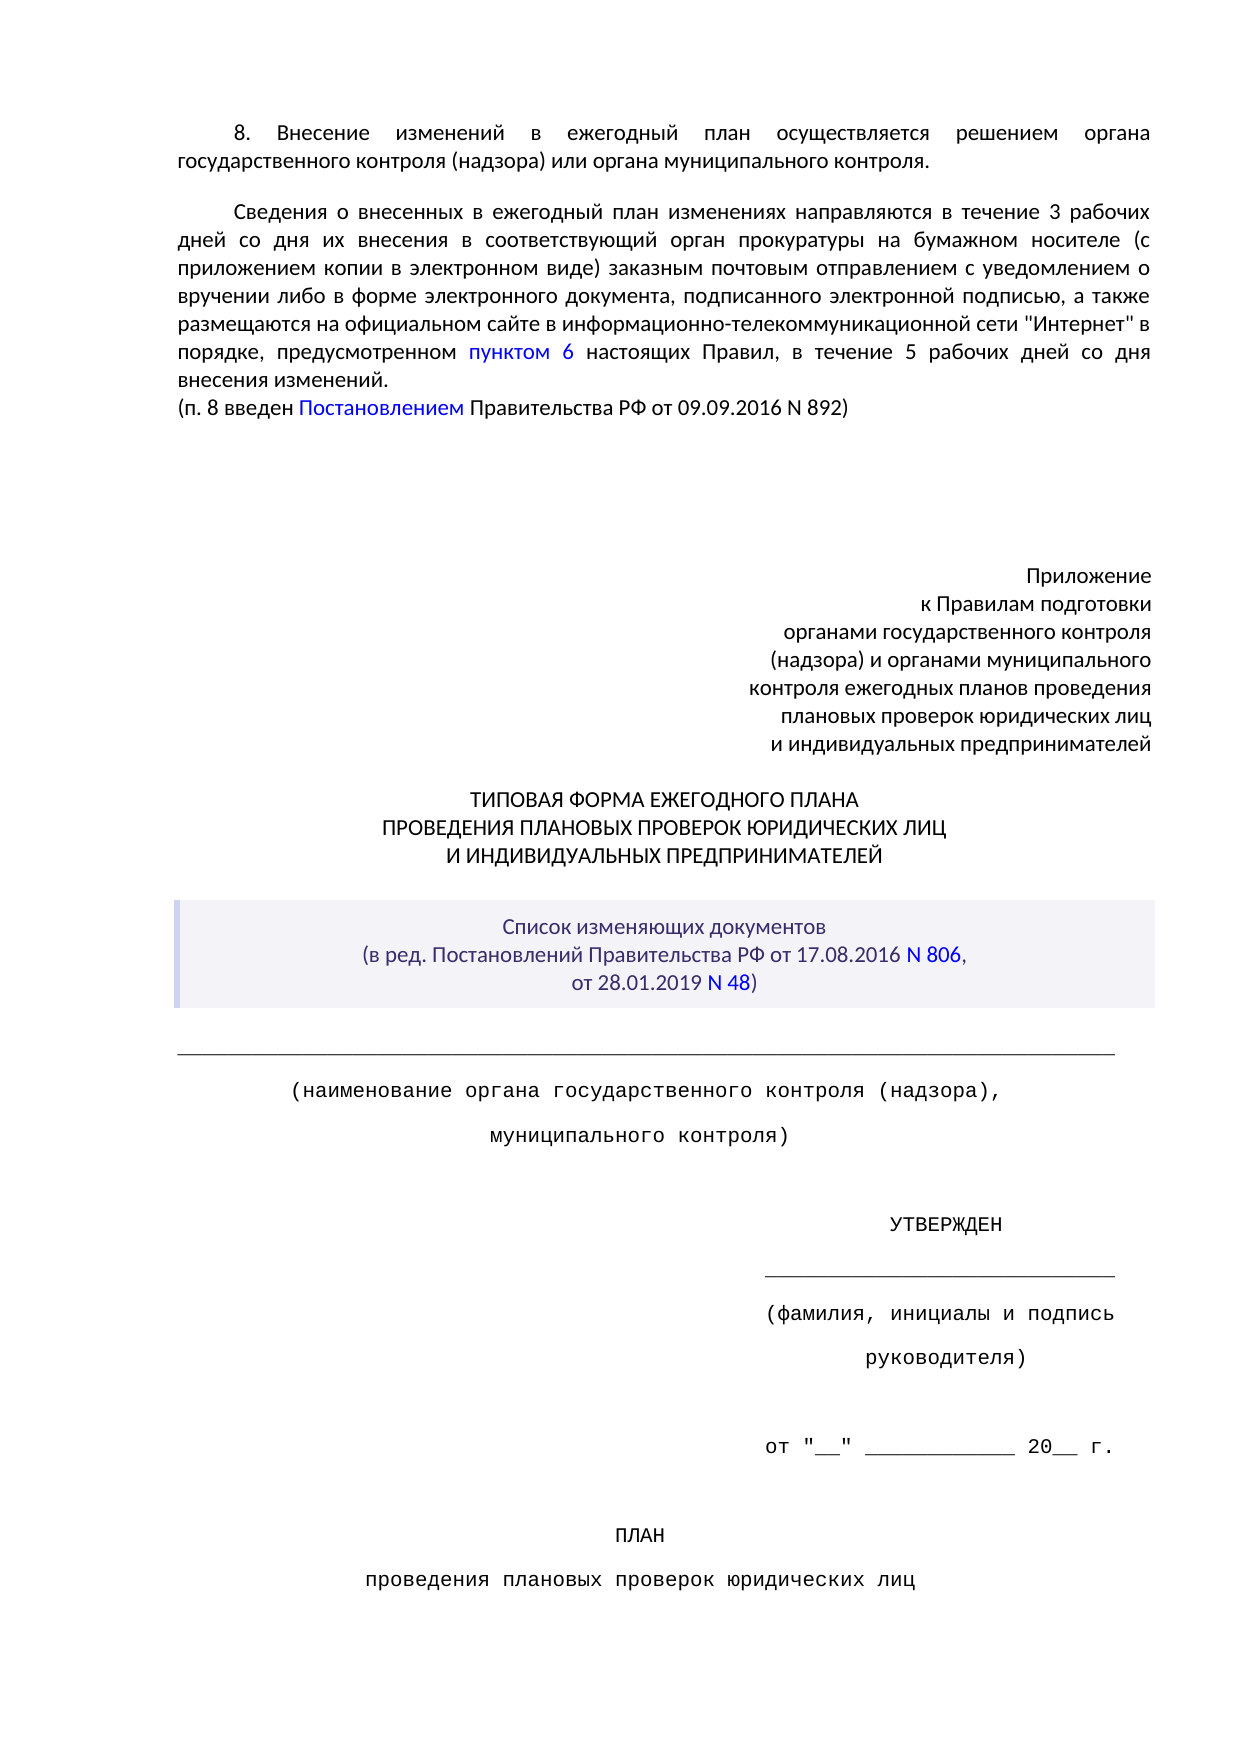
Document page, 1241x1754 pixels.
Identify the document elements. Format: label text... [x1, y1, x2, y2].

text Приложение [177, 561, 1152, 589]
text ____________________________ [177, 1258, 1152, 1282]
text 8. Внесение изменений в ежегодный план осуществляется решением органа государственного контроля (надзора) или органа муниципального контроля. [177, 118, 1152, 174]
text ПРОВЕДЕНИЯ ПЛАНОВЫХ ПРОВЕРОК ЮРИДИЧЕСКИХ ЛИЦ [177, 813, 1152, 842]
text руководителя) [177, 1347, 1152, 1371]
text (п. 8 введен Постановлением Правительства РФ от 09.09.2016 N 892) [177, 393, 1152, 421]
text от "__" ____________ 20__ г. [177, 1436, 1152, 1460]
text ПЛАН [177, 1525, 1152, 1549]
table_header Список изменяющих документов (в ред. Постановлений Правительства РФ от 17.08.2016 N 806, от 28.01.2019 N 48) [180, 900, 1149, 1008]
text органами государственного контроля [177, 617, 1152, 645]
text И ИНДИВИДУАЛЬНЫХ ПРЕДПРИНИМАТЕЛЕЙ [177, 842, 1152, 869]
text ___________________________________________________________________________ [177, 1036, 1152, 1059]
text (надзора) и органами муниципального [177, 645, 1152, 673]
text ТИПОВАЯ ФОРМА ЕЖЕГОДНОГО ПЛАНА [177, 786, 1152, 813]
text Сведения о внесенных в ежегодный план изменениях направляются в течение 3 рабочих дней со дня их внесения в соответствующий орган прокуратуры на бумажном носителе (с приложением копии в электронном виде) заказным почтовым отправлением с уведомлением о вручении либо в форме электронного документа, подписанного электронной подписью, а также размещаются на официальном сайте в информационно-телекоммуникационной сети "Интернет" в порядке, предусмотренном пунктом 6 настоящих Правил, в течение 5 рабочих дней со дня внесения изменений. [177, 197, 1152, 393]
text (фамилия, инициалы и подпись [177, 1303, 1152, 1326]
text контроля ежегодных планов проведения [177, 673, 1152, 701]
text плановых проверок юридических лиц [177, 701, 1152, 729]
text проведения плановых проверок юридических лиц [177, 1569, 1152, 1593]
text муниципального контроля) [177, 1125, 1152, 1148]
text и индивидуальных предпринимателей [177, 729, 1152, 757]
text к Правилам подготовки [177, 589, 1152, 617]
text (наименование органа государственного контроля (надзора), [177, 1080, 1152, 1104]
text УТВЕРЖДЕН [177, 1214, 1152, 1237]
